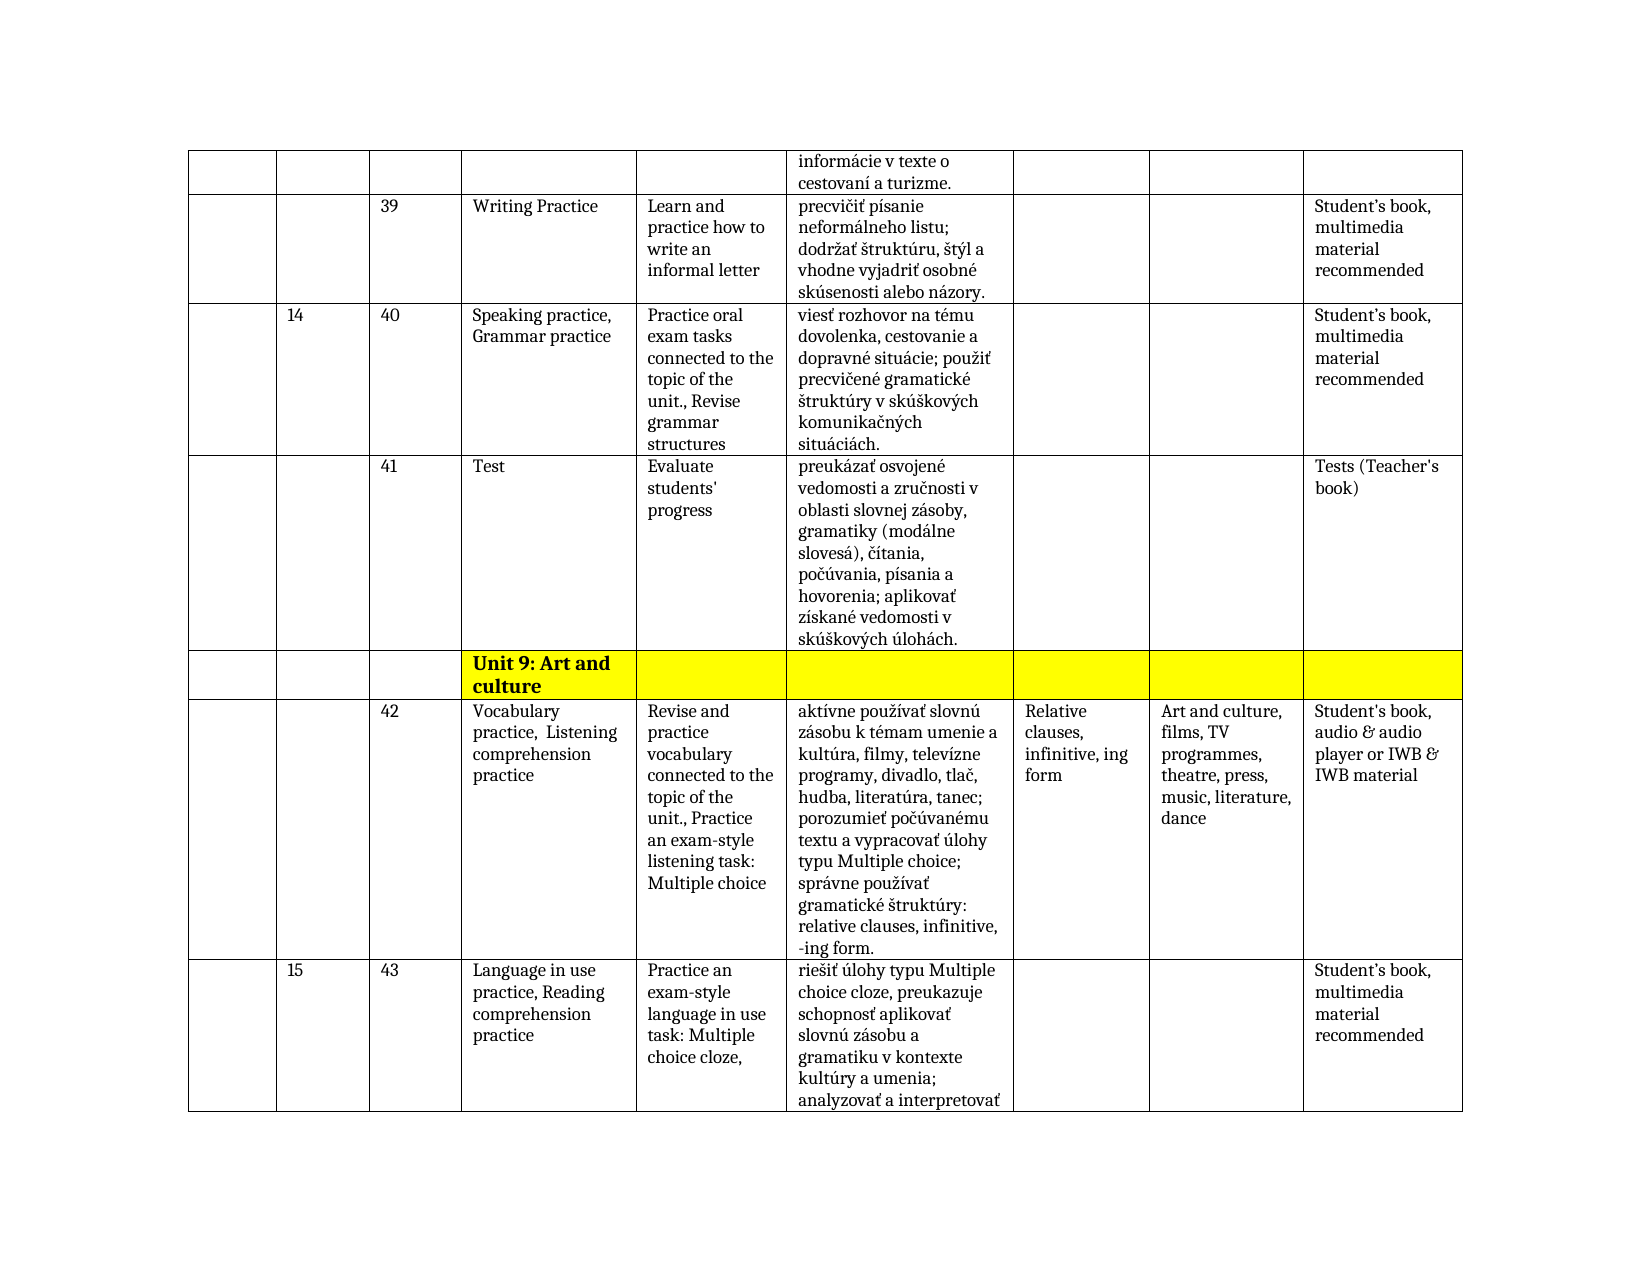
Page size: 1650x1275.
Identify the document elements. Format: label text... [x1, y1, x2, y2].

table_cell [1304, 651, 1462, 699]
table_cell [189, 700, 276, 959]
table_cell [1014, 304, 1149, 455]
table_cell 40 [370, 304, 461, 455]
table_cell Vocabulary practice, Listening comprehension practice [462, 700, 636, 959]
table_cell [787, 651, 1013, 699]
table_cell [462, 151, 636, 194]
table_cell [1150, 304, 1303, 455]
table_cell Student’s book, multimedia material recommended [1304, 195, 1462, 303]
table_cell [277, 195, 369, 303]
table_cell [462, 960, 636, 1111]
table_cell [1014, 960, 1149, 1111]
table_cell [189, 304, 276, 455]
table_cell [189, 456, 276, 650]
table_cell Practice oral exam tasks connected to the topic of the unit., Revise grammar structures [637, 304, 786, 455]
table_cell [1150, 195, 1303, 303]
table_cell [1150, 960, 1303, 1111]
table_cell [1304, 960, 1462, 1111]
table_cell 39 [370, 195, 461, 303]
table_cell [189, 651, 276, 699]
table_cell [1150, 456, 1303, 650]
table_cell 41 [370, 456, 461, 650]
table_cell Student’s book, multimedia material recommended [1304, 304, 1462, 455]
table_cell [637, 651, 786, 699]
table_cell Unit 9: Art and culture [462, 651, 636, 699]
table_cell preukázať osvojené vedomosti a zručnosti v oblasti slovnej zásoby, gramatiky (modálne slovesá), čítania, počúvania, písania a hovorenia; aplikovať získané vedomosti v skúškových úlohách. [787, 456, 1013, 650]
table_cell [1150, 651, 1303, 699]
table_cell viesť rozhovor na tému dovolenka, cestovanie a dopravné situácie; použiť precvičené gramatické štruktúry v skúškových komunikačných situáciách. [787, 304, 1013, 455]
table_cell precvičiť písanie neformálneho listu; dodržať štruktúru, štýl a vhodne vyjadriť osobné skúsenosti alebo názory. [787, 195, 1013, 303]
table_cell 42 [370, 700, 461, 959]
table_cell 43 [370, 960, 461, 1111]
table_cell Speaking practice, Grammar practice [462, 304, 636, 455]
table_cell Evaluate students' progress [637, 456, 786, 650]
table_cell 14 [277, 304, 369, 455]
table_cell [1014, 195, 1149, 303]
table_cell Test [462, 456, 636, 650]
table_cell [370, 651, 461, 699]
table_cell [787, 960, 1013, 1111]
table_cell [637, 151, 786, 194]
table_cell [1304, 151, 1462, 194]
table_cell [277, 651, 369, 699]
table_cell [637, 960, 786, 1111]
table_cell [189, 151, 276, 194]
table_cell [189, 195, 276, 303]
table_cell [1150, 151, 1303, 194]
table_cell Revise and practice vocabulary connected to the topic of the unit., Practice an exam-style listening task: Multiple choice [637, 700, 786, 959]
table_cell [1014, 651, 1149, 699]
table_cell Learn and practice how to write an informal letter [637, 195, 786, 303]
table_cell [1014, 456, 1149, 650]
table_cell 15 [277, 960, 369, 1111]
table_cell [277, 151, 369, 194]
table_cell [277, 456, 369, 650]
table_cell Relative clauses, infinitive, ing form [1014, 700, 1149, 959]
table_cell [277, 700, 369, 959]
table_cell Student's book, audio & audio player or IWB & IWB material [1304, 700, 1462, 959]
table_cell Tests (Teacher's book) [1304, 456, 1462, 650]
table_cell [1014, 151, 1149, 194]
table_cell [189, 960, 276, 1111]
table_cell Art and culture, films, TV programmes, theatre, press, music, literature, dance [1150, 700, 1303, 959]
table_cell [787, 151, 1013, 194]
table_cell 38 [370, 151, 461, 194]
table_cell Writing Practice [462, 195, 636, 303]
table_cell aktívne používať slovnú zásobu k témam umenie a kultúra, filmy, televízne programy, divadlo, tlač, hudba, literatúra, tanec; porozumieť počúvanému textu a vypracovať úlohy typu Multiple choice; správne používať gramatické štruktúry: relative clauses, infinitive, -ing form. [787, 700, 1013, 959]
